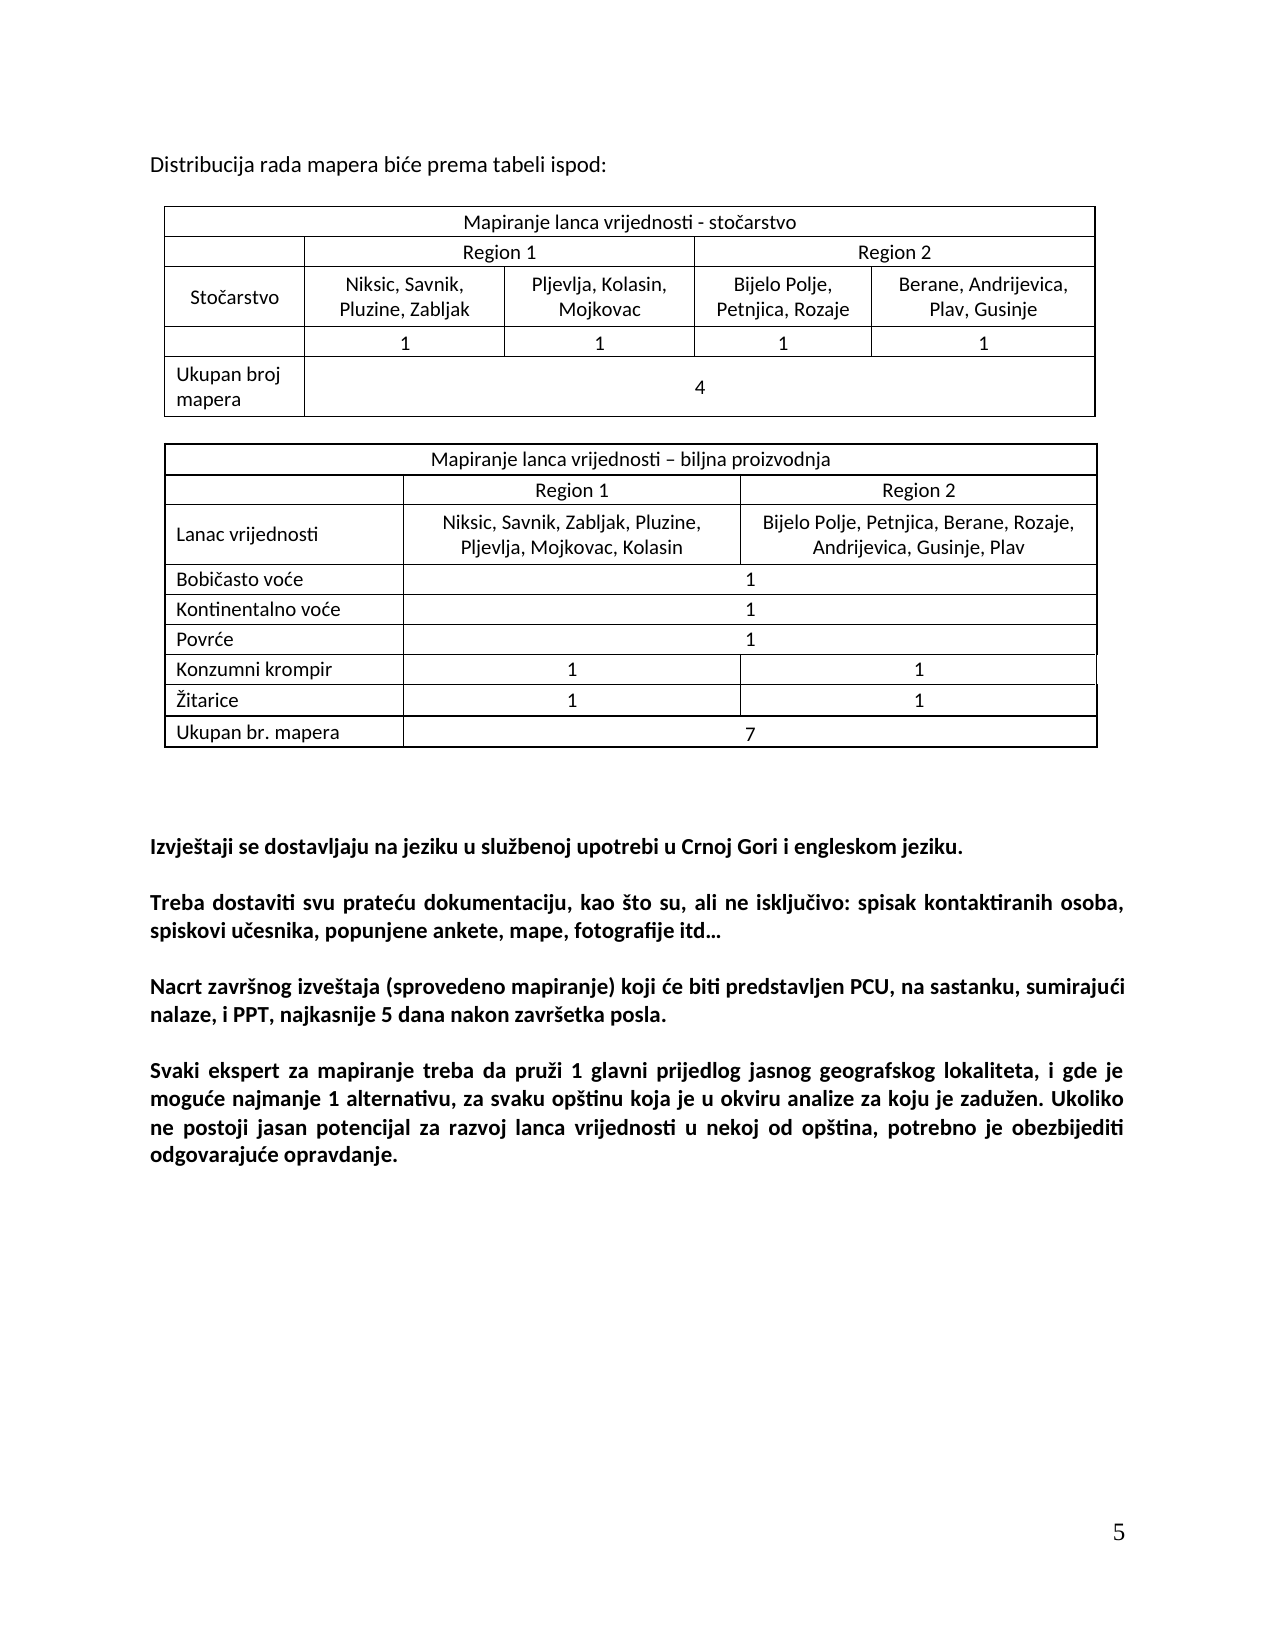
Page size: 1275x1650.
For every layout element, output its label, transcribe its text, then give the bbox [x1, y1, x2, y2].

table_cell Stočarstvo [165, 267, 304, 326]
table_cell Niksic, Savnik, Zabljak, Pluzine, Pljevlja, Mojkovac, Kolasin [404, 505, 740, 564]
table_cell 1 [404, 625, 1096, 654]
table_cell Region 2 [741, 476, 1096, 504]
table_cell Konzumni krompir [166, 655, 403, 684]
table_cell [165, 327, 304, 356]
table_cell 4 [305, 357, 1094, 416]
table_cell Kontinentalno voće [166, 595, 403, 624]
text Izvještaji se dostavljaju na jeziku u službenoj upotrebi u Crnoj Gori i engleskom jeziku. [150, 832, 1125, 860]
table_cell Žitarice [166, 685, 403, 715]
table_cell Region 1 [305, 237, 694, 266]
table_cell 1 [505, 327, 694, 356]
table_cell 1 [741, 654, 1096, 684]
table_cell Berane, Andrijevica, Plav, Gusinje [872, 267, 1094, 326]
table_cell Niksic, Savnik, Pluzine, Zabljak [305, 267, 504, 326]
table_cell 1 [404, 685, 740, 715]
table_cell 7 [404, 717, 1096, 746]
table_cell 1 [404, 565, 1096, 594]
table_cell Region 2 [695, 237, 1094, 266]
table_header Mapiranje lanca vrijednosti - stočarstvo [165, 207, 1094, 236]
table_cell Povrće [166, 625, 403, 654]
table_cell Bijelo Polje, Petnjica, Rozaje [695, 267, 871, 326]
table_cell Bijelo Polje, Petnjica, Berane, Rozaje, Andrijevica, Gusinje, Plav [741, 505, 1096, 564]
table_cell Ukupan br. mapera [166, 717, 403, 746]
text Treba dostaviti svu prateću dokumentaciju, kao što su, ali ne isključivo: spisak kontaktiranih osoba, spiskovi učesnika, popunjene ankete, mape, fotografije itd… [150, 888, 1125, 944]
table_cell 1 [305, 327, 504, 356]
table_cell Region 1 [404, 476, 740, 504]
table_header Mapiranje lanca vrijednosti – biljna proizvodnja [166, 445, 1096, 474]
text Distribucija rada mapera biće prema tabeli ispod: [150, 150, 1125, 178]
table_cell Ukupan broj mapera [165, 357, 304, 416]
table_cell 1 [872, 327, 1094, 356]
table_cell 1 [741, 684, 1096, 715]
table_cell 1 [695, 327, 871, 356]
table_cell 1 [404, 655, 740, 684]
table_cell Lanac vrijednosti [166, 505, 403, 564]
text Svaki ekspert za mapiranje treba da pruži 1 glavni prijedlog jasnog geografskog lokaliteta, i gde je moguće najmanje 1 alternativu, za svaku opštinu koja je u okviru analize za koju je zadužen. Ukoliko ne postoji jasan potencijal za razvoj lanca vrijednosti u nekoj od opština, potrebno je obezbijediti odgovarajuće opravdanje. [150, 1057, 1125, 1169]
table_cell [166, 476, 403, 504]
table_cell Bobičasto voće [166, 565, 403, 594]
text Nacrt završnog izveštaja (sprovedeno mapiranje) koji će biti predstavljen PCU, na sastanku, sumirajući nalaze, i PPT, najkasnije 5 dana nakon završetka posla. [150, 972, 1125, 1028]
table_cell [165, 237, 304, 266]
table_cell Pljevlja, Kolasin, Mojkovac [505, 267, 694, 326]
table_cell 1 [404, 595, 1096, 624]
